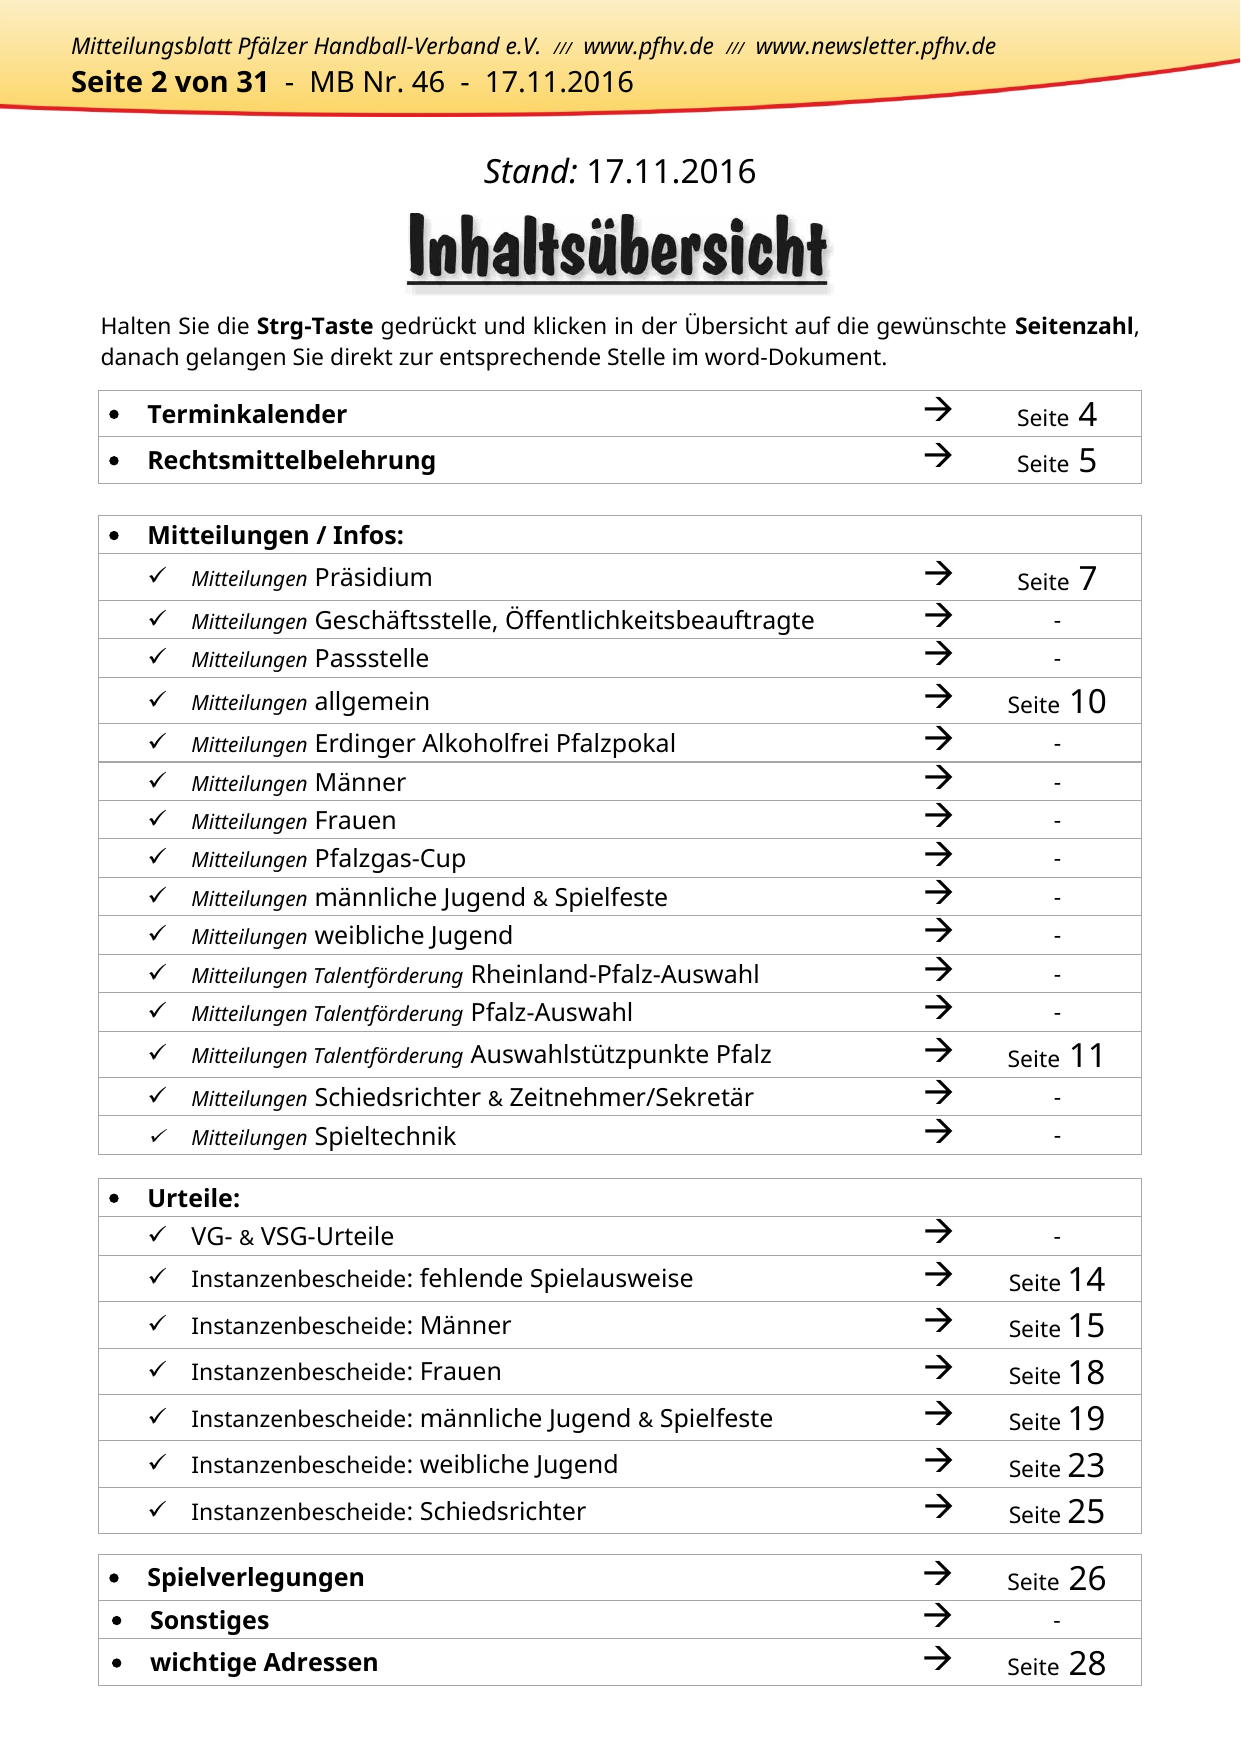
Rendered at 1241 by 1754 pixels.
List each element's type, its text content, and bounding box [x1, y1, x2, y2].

table_cell Instanzenbescheide: Schiedsrichter [99, 1488, 906, 1533]
table_header Mitteilungen / Infos: [99, 516, 1141, 553]
table_cell - [973, 639, 1141, 677]
table_cell Mitteilungen allgemein [99, 678, 906, 723]
table_header [905, 1555, 971, 1600]
table_cell [906, 678, 972, 723]
picture [405, 213, 836, 296]
table_cell [906, 763, 972, 800]
table_cell Seite 19 [972, 1488, 1141, 1533]
table_cell [906, 639, 972, 677]
table_cell Seite 5 [973, 554, 1141, 600]
table_cell Mitteilungen Geschäftsstelle, Öffentlichkeitsbeauftragte [99, 601, 906, 638]
table_header Terminkalender [99, 391, 905, 436]
table_cell [906, 801, 972, 838]
table_cell Mitteilungen Erdinger Alkoholfrei Pfalzpokal [99, 724, 906, 761]
table_cell - [973, 763, 1141, 800]
table_cell Seite 10 [972, 1256, 1141, 1301]
table_cell Rechtsmittelbelehrung [99, 437, 905, 482]
table_header Seite 20 [971, 1555, 1141, 1600]
table_cell - [973, 1116, 1141, 1154]
table_cell - [973, 801, 1141, 838]
table_cell Mitteilungen Männer [99, 763, 906, 800]
table_cell Seite 8 [973, 1032, 1141, 1077]
table_cell - [973, 601, 1141, 638]
table_cell Instanzenbescheide: fehlende Spielausweise [99, 1256, 906, 1301]
table_cell Seite 11 [972, 1302, 1141, 1347]
table_cell [906, 1441, 972, 1487]
table_cell Seite 22 [971, 1639, 1141, 1685]
table_cell wichtige Adressen [99, 1639, 905, 1685]
table_cell Instanzenbescheide: männliche Jugend & Spielfeste [99, 1395, 906, 1440]
table_cell Seite 13 [972, 1349, 1141, 1394]
table_cell Mitteilungen Pfalzgas-Cup [99, 839, 906, 877]
table_cell Mitteilungen Spieltechnik [99, 1116, 906, 1154]
text Stand: 17.11.2016 [71, 148, 1169, 193]
table_cell Mitteilungen Talentförderung Pfalz-Auswahl [99, 993, 906, 1031]
table_cell - [972, 1217, 1141, 1254]
table_cell Seite 7 [973, 678, 1141, 723]
table_cell [906, 1395, 972, 1440]
table_cell Mitteilungen Präsidium [99, 554, 906, 600]
table_header Seite 3 [972, 391, 1141, 436]
table_cell Instanzenbescheide: weibliche Jugend [99, 1441, 906, 1487]
table_header [905, 391, 972, 436]
table_cell [906, 955, 972, 992]
table_cell Mitteilungen Passstelle [99, 639, 906, 677]
table_cell - [973, 1078, 1141, 1115]
table_cell Seite 17 [972, 1441, 1141, 1487]
table_cell [906, 1302, 972, 1347]
table_cell - [973, 878, 1141, 915]
table_cell [906, 1349, 972, 1394]
table_cell [905, 1601, 971, 1638]
table_cell - [973, 724, 1141, 761]
table_cell Instanzenbescheide: Frauen [99, 1349, 906, 1394]
table_cell [906, 1488, 972, 1533]
table_cell [905, 1639, 971, 1685]
table_cell [906, 1116, 972, 1154]
table_cell Sonstiges [99, 1601, 905, 1638]
table_cell Seite 14 [972, 1395, 1141, 1440]
table_cell [906, 878, 972, 915]
table_cell VG- & VSG-Urteile [99, 1217, 906, 1254]
table_cell Mitteilungen Talentförderung Auswahlstützpunkte Pfalz [99, 1032, 906, 1077]
table_cell - [973, 955, 1141, 992]
table_cell - [971, 1601, 1141, 1638]
table_cell Mitteilungen Frauen [99, 801, 906, 838]
table_header Urteile: [99, 1179, 1141, 1216]
table_cell [906, 839, 972, 877]
table_cell - [973, 916, 1141, 954]
table_cell [906, 916, 972, 954]
text Halten Sie die Strg-Taste gedrückt und klicken in der Übersicht auf die gewünschte Seitenzahl, danach gelangen Sie direkt zur entsprechende Stelle im word-Dokument. [100, 310, 1140, 372]
table_cell [906, 601, 972, 638]
table_cell Instanzenbescheide: Männer [99, 1302, 906, 1347]
table_cell [906, 1078, 972, 1115]
table_cell [906, 1256, 972, 1301]
table_cell [906, 724, 972, 761]
table_cell [906, 1032, 972, 1077]
table_cell - [973, 839, 1141, 877]
table_cell [906, 554, 972, 600]
table_cell [906, 1217, 972, 1254]
table_cell Mitteilungen weibliche Jugend [99, 916, 906, 954]
table_cell Mitteilungen männliche Jugend & Spielfeste [99, 878, 906, 915]
table_cell - [973, 993, 1141, 1031]
picture [0, 0, 1241, 117]
table_cell [906, 993, 972, 1031]
table_cell Mitteilungen Talentförderung Rheinland-Pfalz-Auswahl [99, 955, 906, 992]
table_cell Mitteilungen Schiedsrichter & Zeitnehmer/Sekretär [99, 1078, 906, 1115]
table_cell Seite 4 [972, 437, 1141, 482]
table_cell [905, 437, 972, 482]
table_header Spielverlegungen [99, 1555, 905, 1600]
